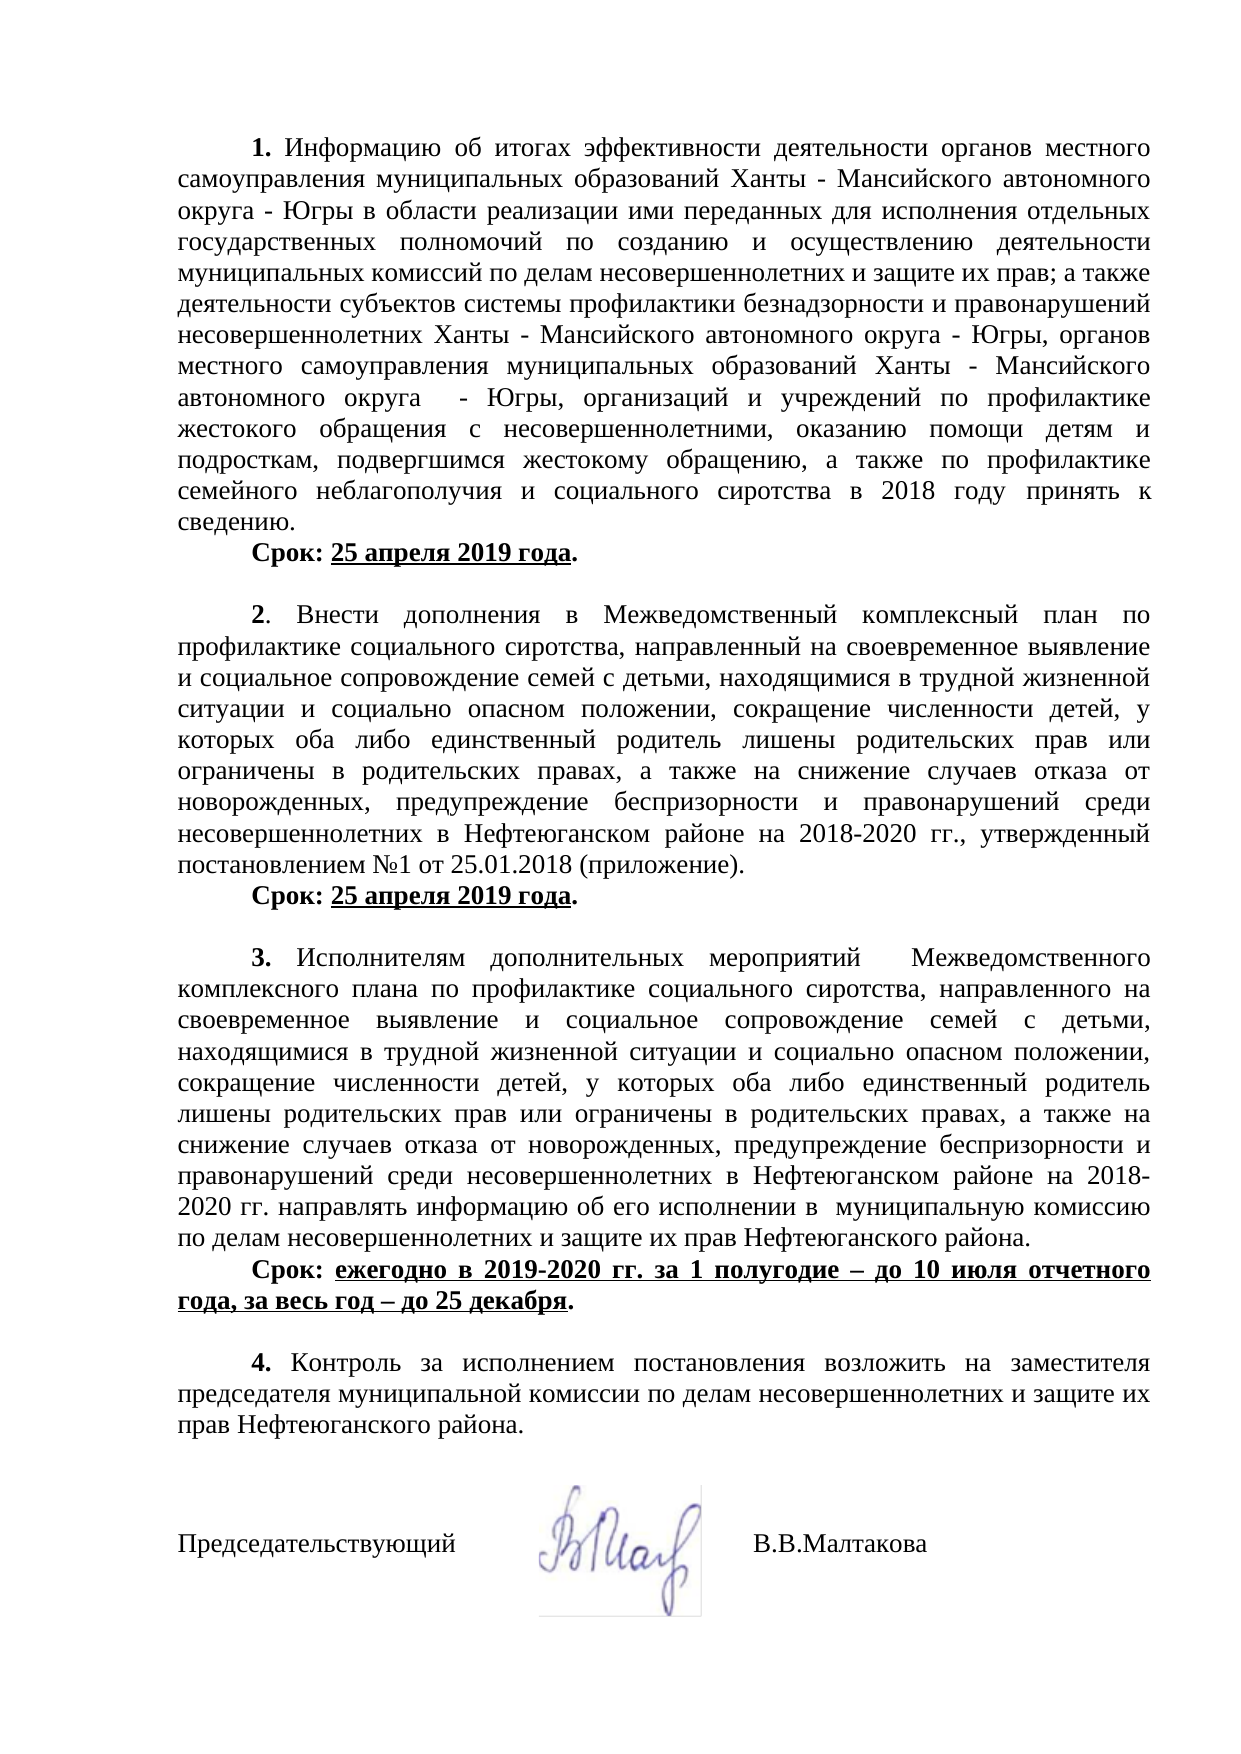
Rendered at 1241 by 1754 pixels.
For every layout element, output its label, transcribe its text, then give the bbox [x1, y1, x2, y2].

text Председательствующий В.В.Малтакова [177, 1527, 1152, 1558]
text Срок: 25 апреля 2019 года. [177, 536, 1152, 567]
text 2. Внести дополнения в Межведомственный комплексный план по профилактике социального сиротства, направленный на своевременное выявление и социальное сопровождение семей с детьми, находящимися в трудной жизненной ситуации и социально опасном положении, сокращение численности детей, у которых оба либо единственный родитель лишены родительских прав или ограничены в родительских правах, а также на снижение случаев отказа от новорожденных, предупреждение беспризорности и правонарушений среди несовершеннолетних в Нефтеюганском районе на 2018-2020 гг., утвержденный постановлением №1 от 25.01.2018 (приложение). [177, 599, 1152, 879]
text 1. Информацию об итогах эффективности деятельности органов местного самоуправления муниципальных образований Ханты - Мансийского автономного округа - Югры в области реализации ими переданных для исполнения отдельных государственных полномочий по созданию и осуществлению деятельности муниципальных комиссий по делам несовершеннолетних и защите их прав; а также деятельности субъектов системы профилактики безнадзорности и правонарушений несовершеннолетних Ханты - Мансийского автономного округа - Югры, органов местного самоуправления муниципальных образований Ханты - Мансийского автономного округа - Югры, организаций и учреждений по профилактике жестокого обращения с несовершеннолетними, оказанию помощи детям и подросткам, подвергшимся жестокому обращению, а также по профилактике семейного неблагополучия и социального сиротства в 2018 году принять к сведению. [177, 131, 1152, 536]
picture [538, 1485, 703, 1527]
text Срок: ежегодно в 2019-2020 гг. за 1 полугодие – до 10 июля отчетного года, за весь год – до 25 декабря. [177, 1253, 1152, 1315]
text 4. Контроль за исполнением постановления возложить на заместителя председателя муниципальной комиссии по делам несовершеннолетних и защите их прав Нефтеюганского района. [177, 1346, 1152, 1439]
text Срок: 25 апреля 2019 года. [177, 879, 1152, 910]
picture [538, 1558, 703, 1618]
text 3. Исполнителям дополнительных мероприятий Межведомственного комплексного плана по профилактике социального сиротства, направленного на своевременное выявление и социальное сопровождение семей с детьми, находящимися в трудной жизненной ситуации и социально опасном положении, сокращение численности детей, у которых оба либо единственный родитель лишены родительских прав или ограничены в родительских правах, а также на снижение случаев отказа от новорожденных, предупреждение беспризорности и правонарушений среди несовершеннолетних в Нефтеюганском районе на 2018-2020 гг. направлять информацию об его исполнении в муниципальную комиссию по делам несовершеннолетних и защите их прав Нефтеюганского района. [177, 941, 1152, 1253]
